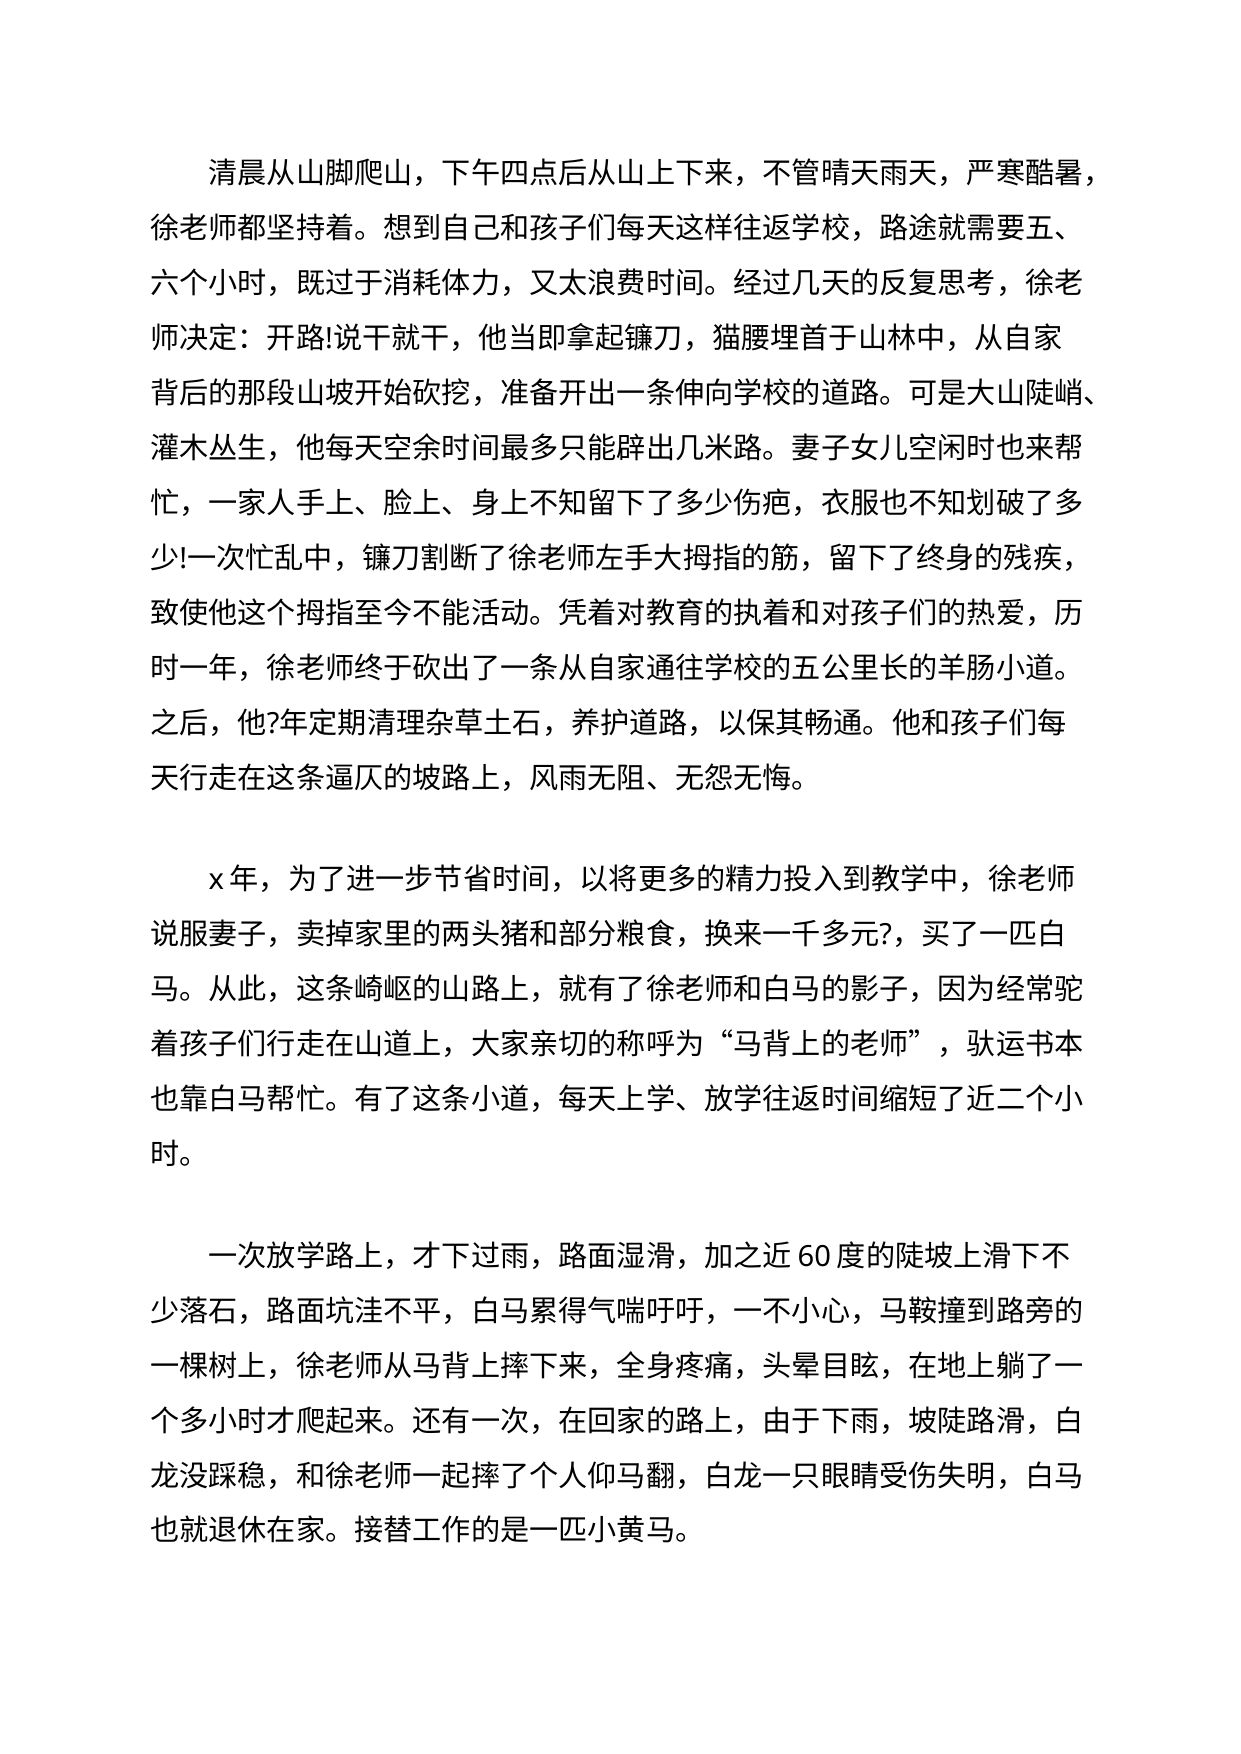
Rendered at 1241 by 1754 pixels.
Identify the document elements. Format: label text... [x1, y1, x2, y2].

text 清晨从山脚爬山，下午四点后从山上下来，不管晴天雨天，严寒酷暑，徐老师都坚持着。想到自己和孩子们每天这样往返学校，路途就需要五、六个小时，既过于消耗体力，又太浪费时间。经过几天的反复思考，徐老师决定：开路!说干就干，他当即拿起镰刀，猫腰埋首于山林中，从自家背后的那段山坡开始砍挖，准备开出一条伸向学校的道路。可是大山陡峭、灌木丛生，他每天空余时间最多只能辟出几米路。妻子女儿空闲时也来帮忙，一家人手上、脸上、身上不知留下了多少伤疤，衣服也不知划破了多少!一次忙乱中，镰刀割断了徐老师左手大拇指的筋，留下了终身的残疾，致使他这个拇指至今不能活动。凭着对教育的执着和对孩子们的热爱，历时一年，徐老师终于砍出了一条从自家通往学校的五公里长的羊肠小道。之后，他?年定期清理杂草土石，养护道路，以保其畅通。他和孩子们每天行走在这条逼仄的坡路上，风雨无阻、无怨无悔。 [150, 150, 1090, 796]
text x年，为了进一步节省时间，以将更多的精力投入到教学中，徐老师说服妻子，卖掉家里的两头猪和部分粮食，换来一千多元?，买了一匹白马。从此，这条崎岖的山路上，就有了徐老师和白马的影子，因为经常驼着孩子们行走在山道上，大家亲切的称呼为“马背上的老师”，驮运书本也靠白马帮忙。有了这条小道，每天上学、放学往返时间缩短了近二个小时。 [150, 856, 1090, 1173]
text 一次放学路上，才下过雨，路面湿滑，加之近60度的陡坡上滑下不少落石，路面坑洼不平，白马累得气喘吁吁，一不小心，马鞍撞到路旁的一棵树上，徐老师从马背上摔下来，全身疼痛，头晕目眩，在地上躺了一个多小时才爬起来。还有一次，在回家的路上，由于下雨，坡陡路滑，白龙没踩稳，和徐老师一起摔了个人仰马翻，白龙一只眼睛受伤失明，白马也就退休在家。接替工作的是一匹小黄马。 [150, 1232, 1090, 1549]
